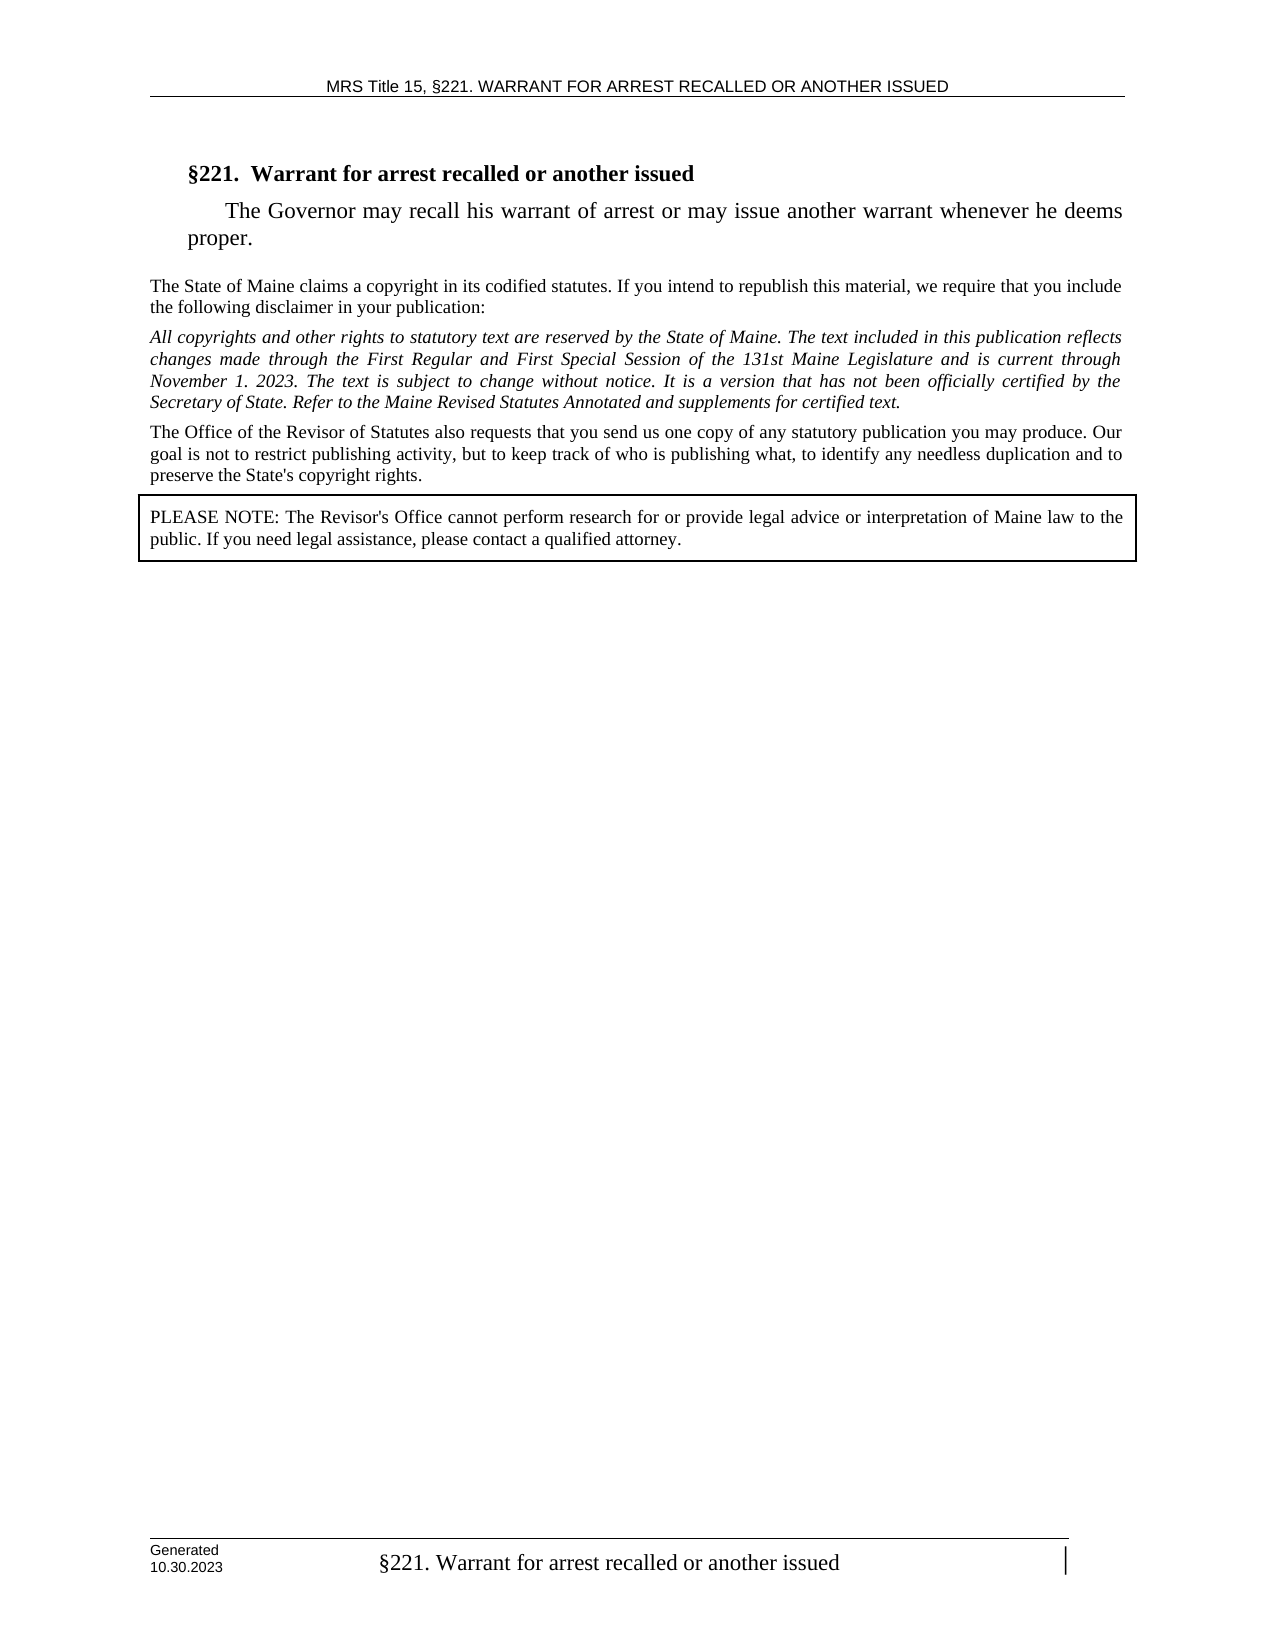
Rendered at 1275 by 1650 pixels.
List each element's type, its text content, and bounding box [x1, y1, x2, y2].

text PLEASE NOTE: The Revisor's Office cannot perform research for or provide legal advice or interpretation of Maine law to the public. If you need legal assistance, please contact a qualified attorney. [140, 496, 1135, 560]
text The State of Maine claims a copyright in its codified statutes. If you intend to republish this material, we require that you include the following disclaimer in your publication: [150, 275, 1125, 318]
text The Office of the Revisor of Statutes also requests that you send us one copy of any statutory publication you may produce. Our goal is not to restrict publishing activity, but to keep track of who is publishing what, to identify any needless duplication and to preserve the State's copyright rights. [150, 421, 1125, 486]
text All copyrights and other rights to statutory text are reserved by the State of Maine. The text included in this publication reflects changes made through the First Regular and First Special Session of the 131st Maine Legislature and is current through November 1. 2023 . The text is subject to change without notice. It is a version that has not been officially certified by the Secretary of State. Refer to the Maine Revised Statutes Annotated and supplements for certified text. [150, 326, 1125, 413]
text §221. Warrant for arrest recalled or another issued [187, 160, 1125, 187]
text The Governor may recall his warrant of arrest or may issue another warrant whenever he deems proper. [187, 197, 1125, 250]
